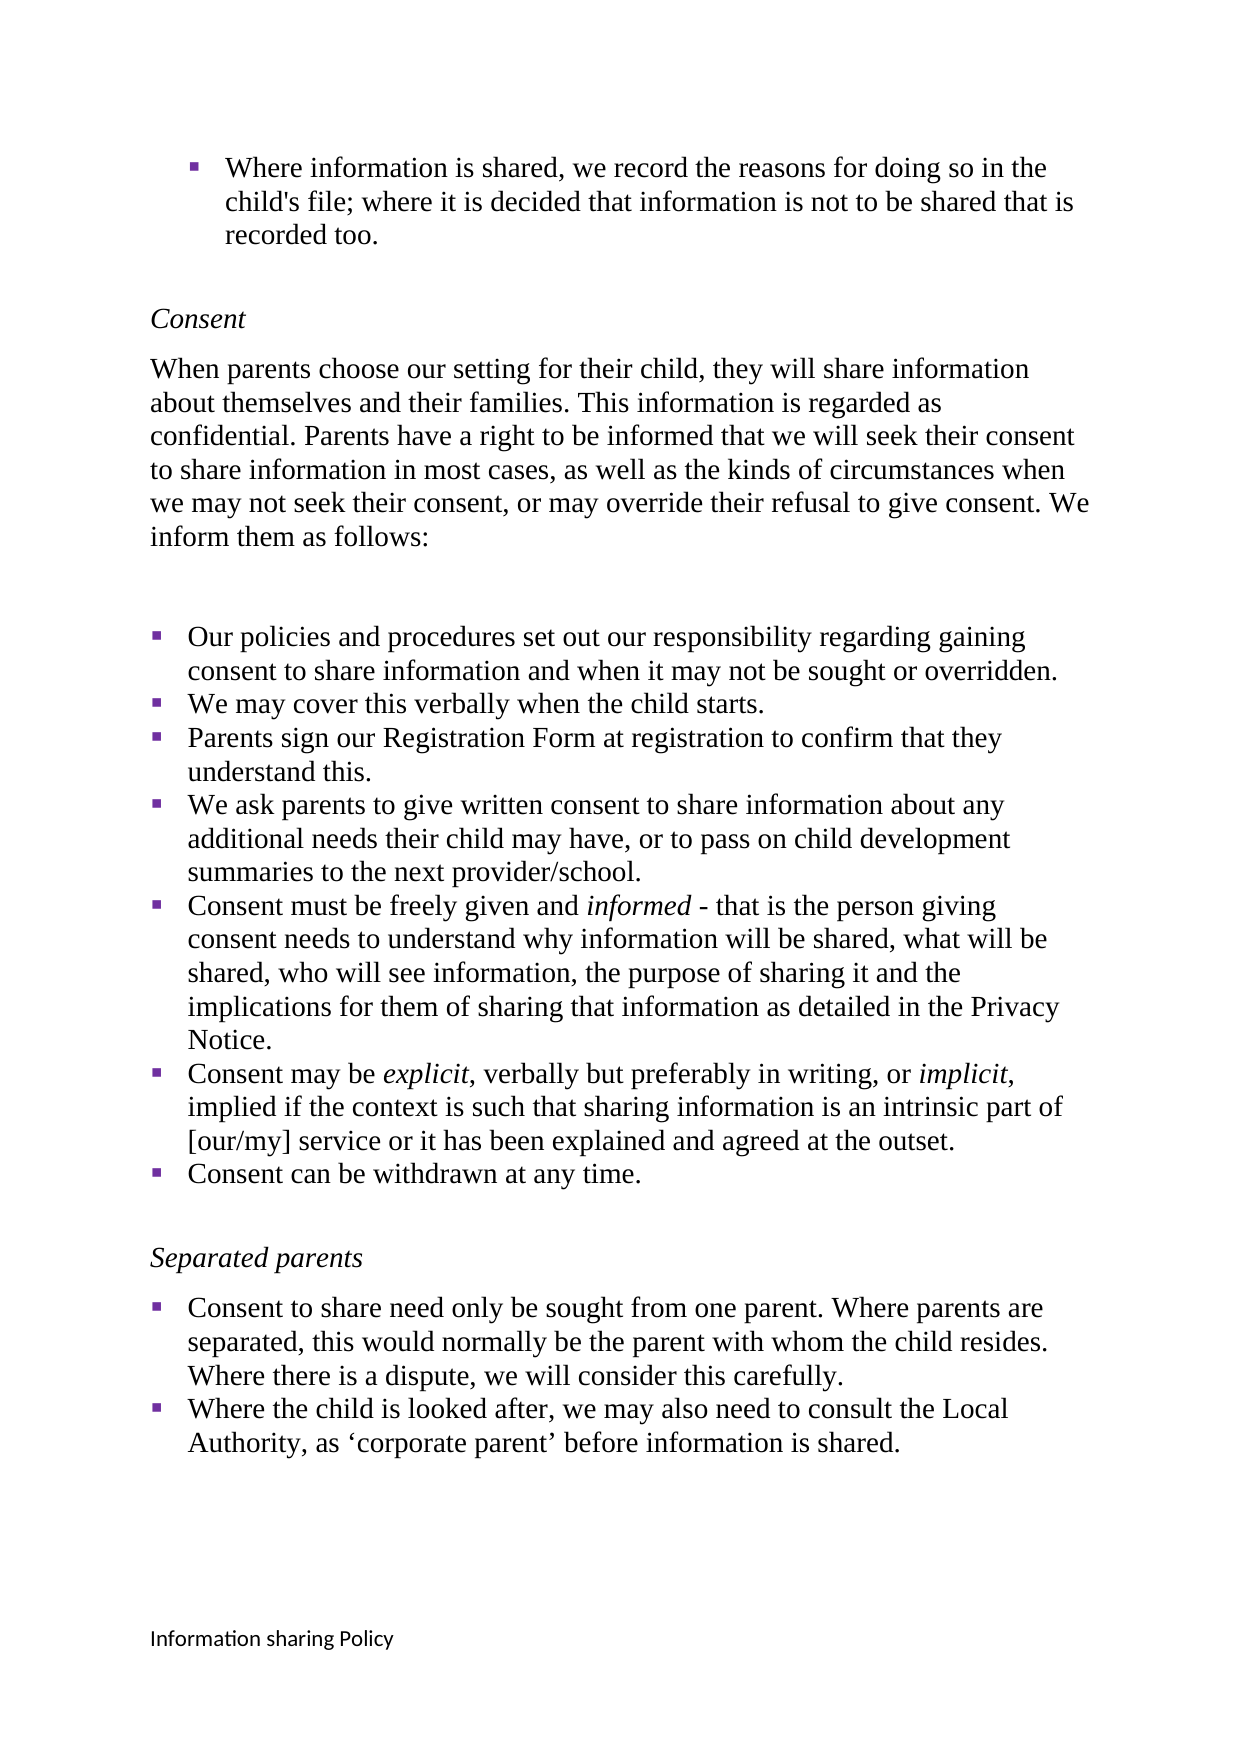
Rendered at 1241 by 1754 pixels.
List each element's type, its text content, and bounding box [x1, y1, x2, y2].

list Where information is shared, we record the reasons for doing so in the child's file; where it is decided that information is not to be shared that is recorded too. [187, 150, 1090, 251]
list We ask parents to give written consent to share information about any additional needs their child may have, or to pass on child development summaries to the next provider/school. [150, 787, 1090, 888]
list Our policies and procedures set out our responsibility regarding gaining consent to share information and when it may not be sought or overridden. [150, 619, 1090, 686]
list Consent can be withdrawn at any time. [150, 1157, 1090, 1190]
text Separated parents [150, 1240, 1090, 1274]
list Consent to share need only be sought from one parent. Where parents are separated, this would normally be the parent with whom the child resides. Where there is a dispute, we will consider this carefully. [150, 1291, 1090, 1391]
list Parents sign our Registration Form at registration to confirm that they understand this. [150, 720, 1090, 787]
list We may cover this verbally when the child starts. [150, 686, 1090, 720]
list Where the child is looked after, we may also need to consult the Local Authority, as ‘corporate parent’ before information is shared. [150, 1391, 1090, 1458]
list Consent must be freely given and informed - that is the person giving consent needs to understand why information will be shared, what will be shared, who will see information, the purpose of sharing it and the implications for them of sharing that information as detailed in the Privacy Notice. [150, 888, 1090, 1056]
list Consent may be explicit, verbally but preferably in writing, or implicit, implied if the context is such that sharing information is an intrinsic part of [our/my] service or it has been explained and agreed at the outset. [150, 1056, 1090, 1157]
text When parents choose our setting for their child, they will share information about themselves and their families. This information is regarded as confidential. Parents have a right to be informed that we will seek their consent to share information in most cases, as well as the kinds of circumstances when we may not seek their consent, or may override their refusal to give consent. We inform them as follows: [150, 351, 1090, 552]
text Consent [150, 301, 1090, 334]
